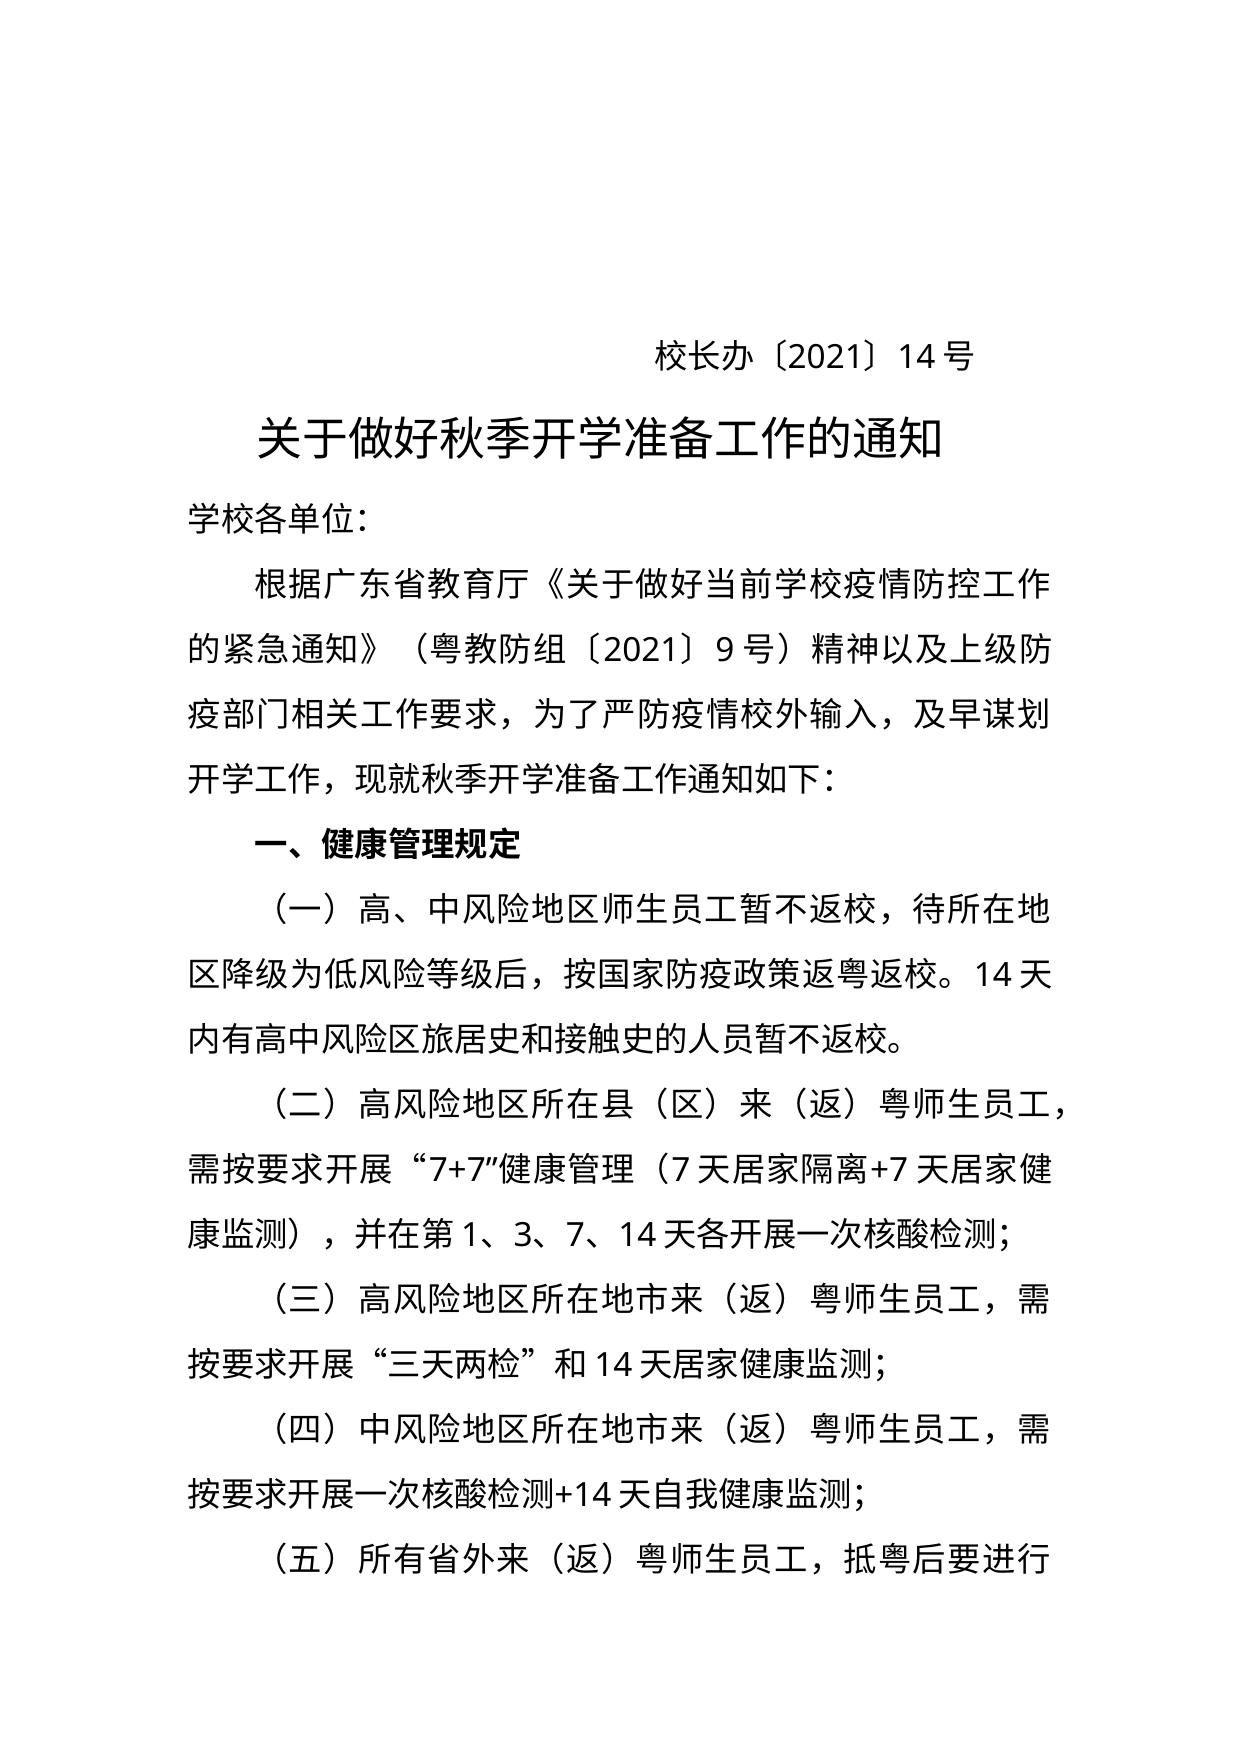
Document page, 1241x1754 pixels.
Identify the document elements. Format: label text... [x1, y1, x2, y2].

text 关于做好秋季开学准备工作的通知 [187, 387, 1053, 484]
text （二）高风险地区所在县（区）来（返）粤师生员工，需按要求开展“7+7”健康管理（7天居家隔离+7天居家健康监测），并在第1、3、7、14天各开展一次核酸检测； [187, 1069, 1053, 1264]
text （三）高风险地区所在地市来（返）粤师生员工，需按要求开展“三天两检”和14天居家健康监测； [187, 1264, 1053, 1394]
text 校长办〔2021〕14号 [187, 322, 1053, 387]
text 根据广东省教育厅《关于做好当前学校疫情防控工作的紧急通知》（粤教防组〔2021〕9号）精神以及上级防疫部门相关工作要求，为了严防疫情校外输入，及早谋划开学工作，现就秋季开学准备工作通知如下： [187, 549, 1053, 809]
text 学校各单位： [187, 484, 1053, 549]
text （四）中风险地区所在地市来（返）粤师生员工，需按要求开展一次核酸检测+14天自我健康监测； [187, 1394, 1053, 1524]
text （一）高、中风险地区师生员工暂不返校，待所在地区降级为低风险等级后，按国家防疫政策返粤返校。14天内有高中风险区旅居史和接触史的人员暂不返校。 [187, 874, 1053, 1069]
text 一、健康管理规定 [187, 809, 1053, 874]
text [187, 1524, 1053, 1589]
